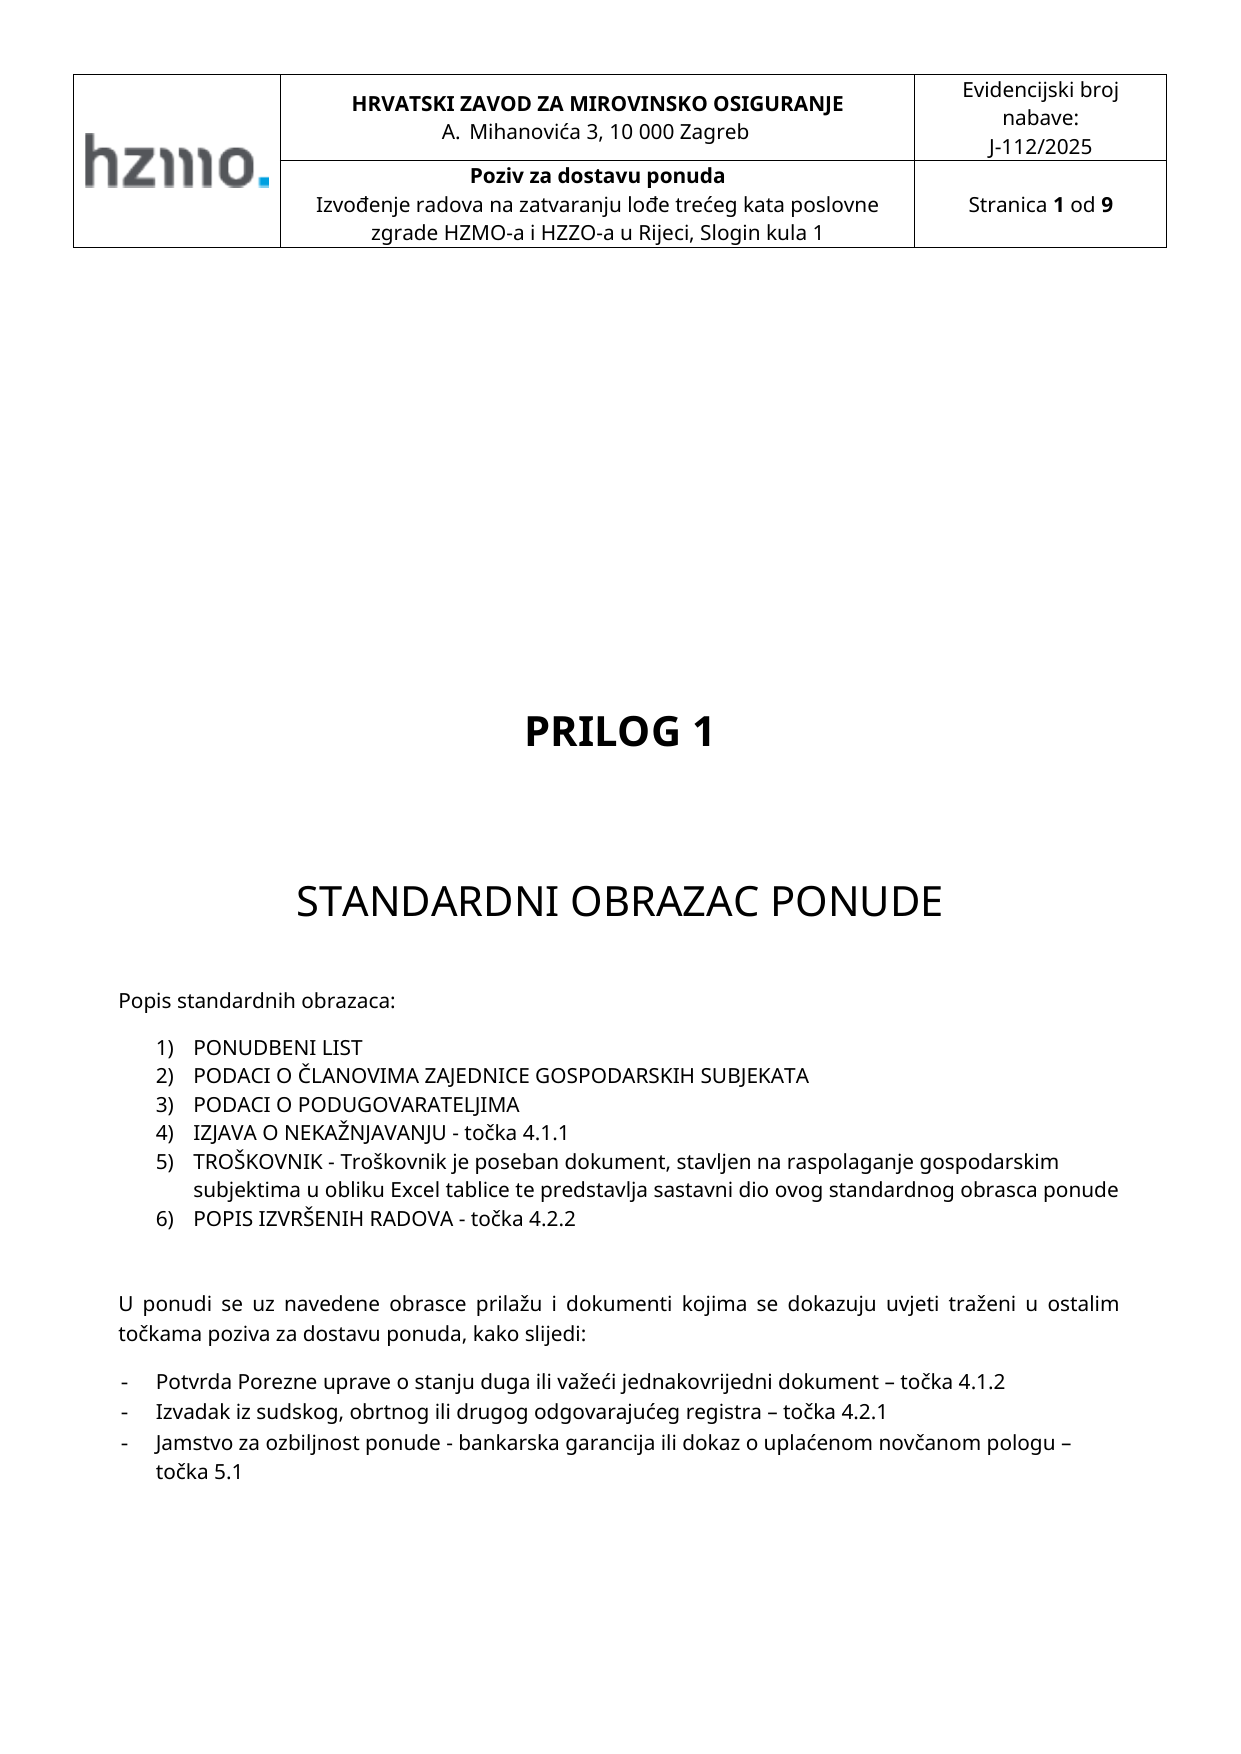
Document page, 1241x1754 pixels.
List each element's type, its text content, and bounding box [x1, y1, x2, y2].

list Potvrda Porezne uprave o stanju duga ili važeći jednakovrijedni dokument – točka 4.1.2 [118, 1367, 1122, 1395]
text Popis standardnih obrazaca: [118, 986, 1122, 1014]
list TROŠKOVNIK - Troškovnik je poseban dokument, stavljen na raspolaganje gospodarskim subjektima u obliku Excel tablice te predstavlja sastavni dio ovog standardnog obrasca ponude [156, 1147, 1122, 1204]
picture [85, 133, 269, 188]
list POPIS IZVRŠENIH RADOVA - točka 4.2.2 [156, 1204, 1122, 1232]
list Jamstvo za ozbiljnost ponude - bankarska garancija ili dokaz o uplaćenom novčanom pologu – točka 5.1 [118, 1428, 1122, 1485]
text PRILOG 1 [118, 702, 1122, 759]
text U ponudi se uz navedene obrasce prilažu i dokumenti kojima se dokazuju uvjeti traženi u ostalim točkama poziva za dostavu ponuda, kako slijedi: [118, 1289, 1122, 1348]
text STANDARDNI OBRAZAC PONUDE [118, 872, 1122, 929]
list PONUDBENI LIST [156, 1033, 1122, 1061]
list PODACI O ČLANOVIMA ZAJEDNICE GOSPODARSKIH SUBJEKATA [156, 1061, 1122, 1090]
list Izvadak iz sudskog, obrtnog ili drugog odgovarajućeg registra – točka 4.2.1 [118, 1397, 1122, 1426]
list PODACI O PODUGOVARATELJIMA [156, 1090, 1122, 1118]
list IZJAVA O NEKAŽNJAVANJU - točka 4.1.1 [156, 1118, 1122, 1147]
